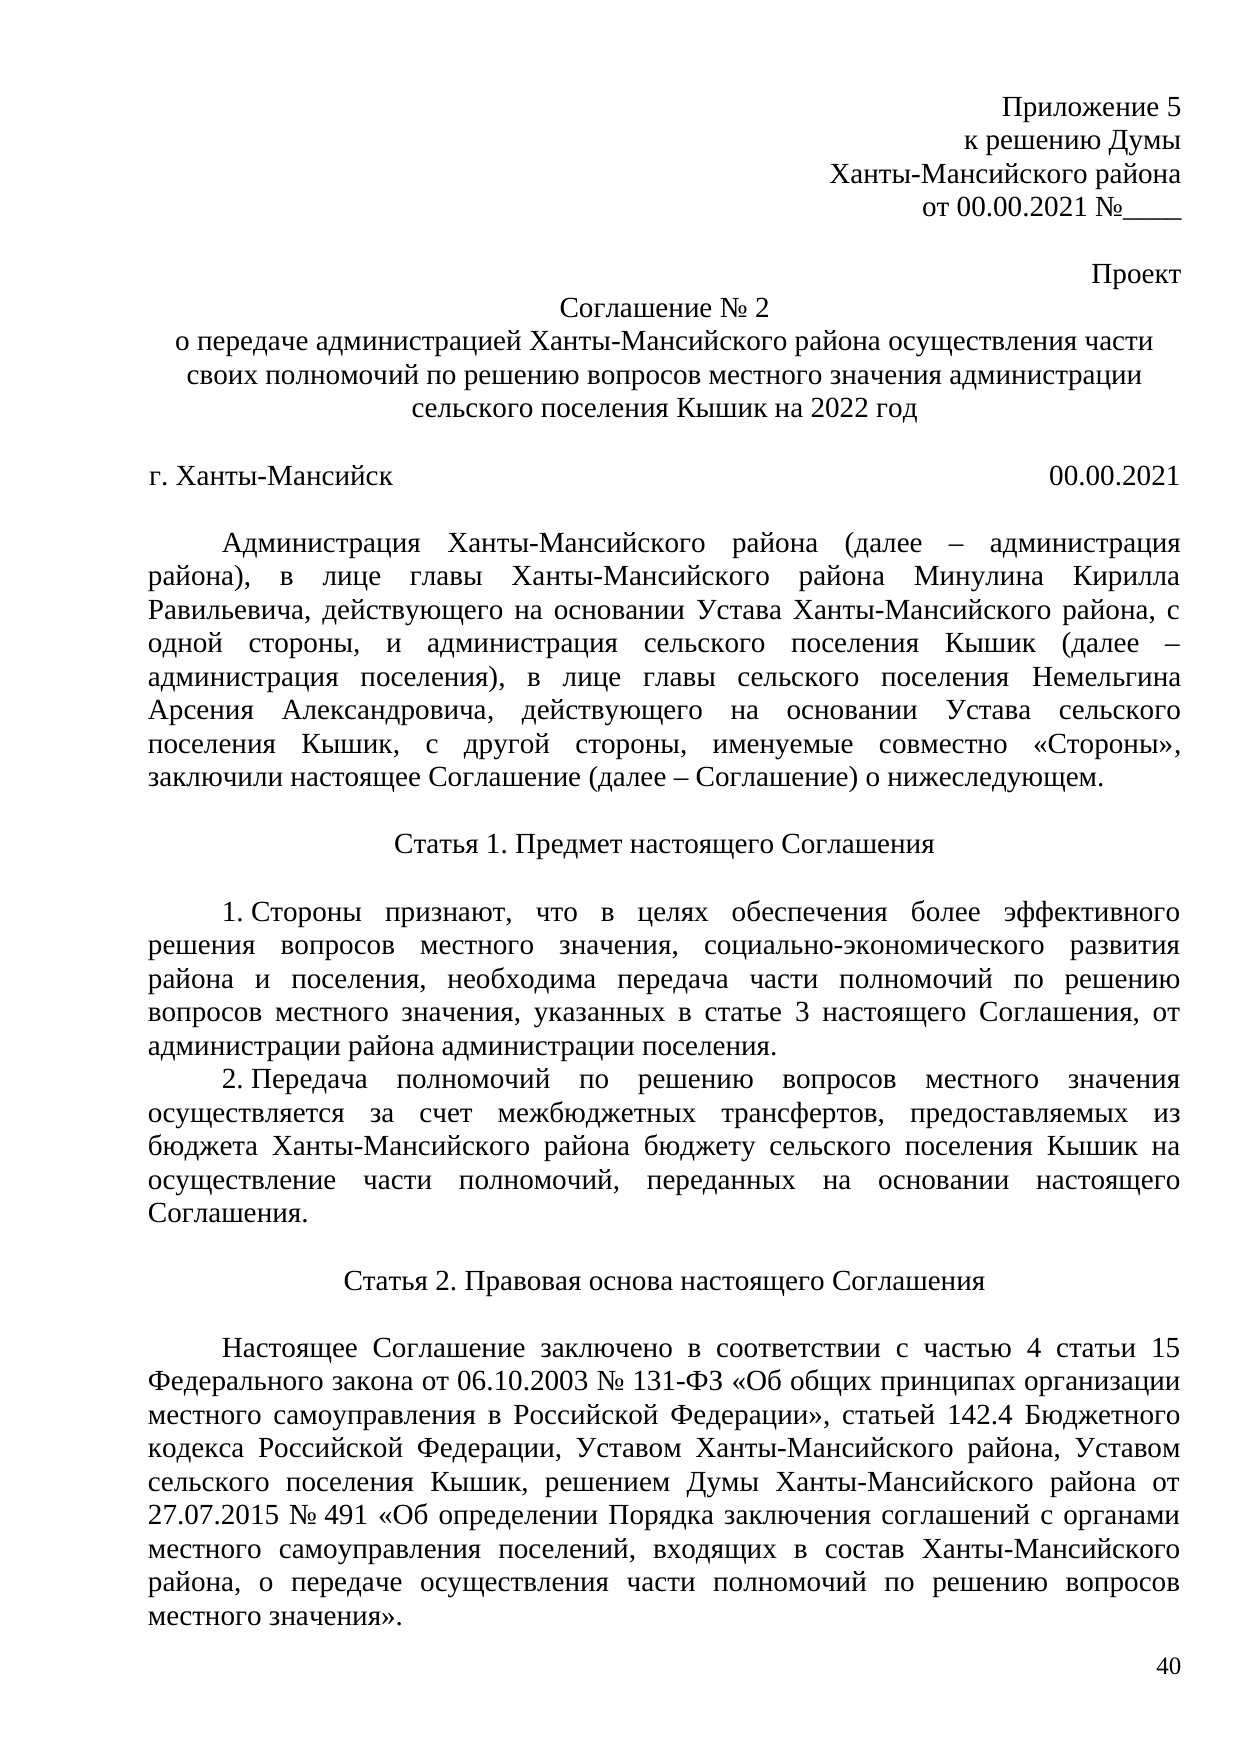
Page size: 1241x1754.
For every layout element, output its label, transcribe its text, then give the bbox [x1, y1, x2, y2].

text Проект [148, 256, 1181, 290]
text г. Ханты-Мансийск 00.00.2021 [148, 458, 1181, 491]
text Приложение 5 [148, 89, 1181, 122]
text Администрация Ханты-Мансийского района (далее – администрация района), в лице главы Ханты-Мансийского района Минулина Кирилла Равильевича, действующего на основании Устава Ханты-Мансийского района, с одной стороны, и администрация сельского поселения Кышик (далее – администрация поселения), в лице главы сельского поселения Немельгина Арсения Александровича, действующего на основании Устава сельского поселения Кышик, с другой стороны, именуемые совместно «Стороны», заключили настоящее Соглашение (далее – Соглашение) о нижеследующем. [148, 525, 1181, 793]
text Статья 1. Предмет настоящего Соглашения [148, 827, 1181, 860]
text 1. Стороны признают, что в целях обеспечения более эффективного решения вопросов местного значения, социально-экономического развития района и поселения, необходима передача части полномочий по решению вопросов местного значения, указанных в статье 3 настоящего Соглашения, от администрации района администрации поселения. [148, 894, 1181, 1061]
text к решению Думы [148, 122, 1181, 156]
text от 00.00.2021 №____ [148, 189, 1181, 223]
text Статья 2. Правовая основа настоящего Соглашения [148, 1263, 1181, 1296]
text Ханты-Мансийского района [148, 156, 1181, 189]
text Соглашение № 2 [148, 290, 1181, 323]
text 2. Передача полномочий по решению вопросов местного значения осуществляется за счет межбюджетных трансфертов, предоставляемых из бюджета Ханты-Мансийского района бюджету сельского поселения Кышик на осуществление части полномочий, переданных на основании настоящего Соглашения. [148, 1061, 1181, 1229]
text о передаче администрацией Ханты-Мансийского района осуществления части своих полномочий по решению вопросов местного значения администрации сельского поселения Кышик на 2022 год [148, 323, 1181, 424]
text Настоящее Соглашение заключено в соответствии с частью 4 статьи 15 Федерального закона от 06.10.2003 № 131-ФЗ «Об общих принципах организации местного самоуправления в Российской Федерации», статьей 142.4 Бюджетного кодекса Российской Федерации, Уставом Ханты-Мансийского района, Уставом сельского поселения Кышик, решением Думы Ханты-Мансийского района от 27.07.2015 № 491 «Об определении Порядка заключения соглашений с органами местного самоуправления поселений, входящих в состав Ханты-Мансийского района, о передаче осуществления части полномочий по решению вопросов местного значения». [148, 1330, 1181, 1632]
